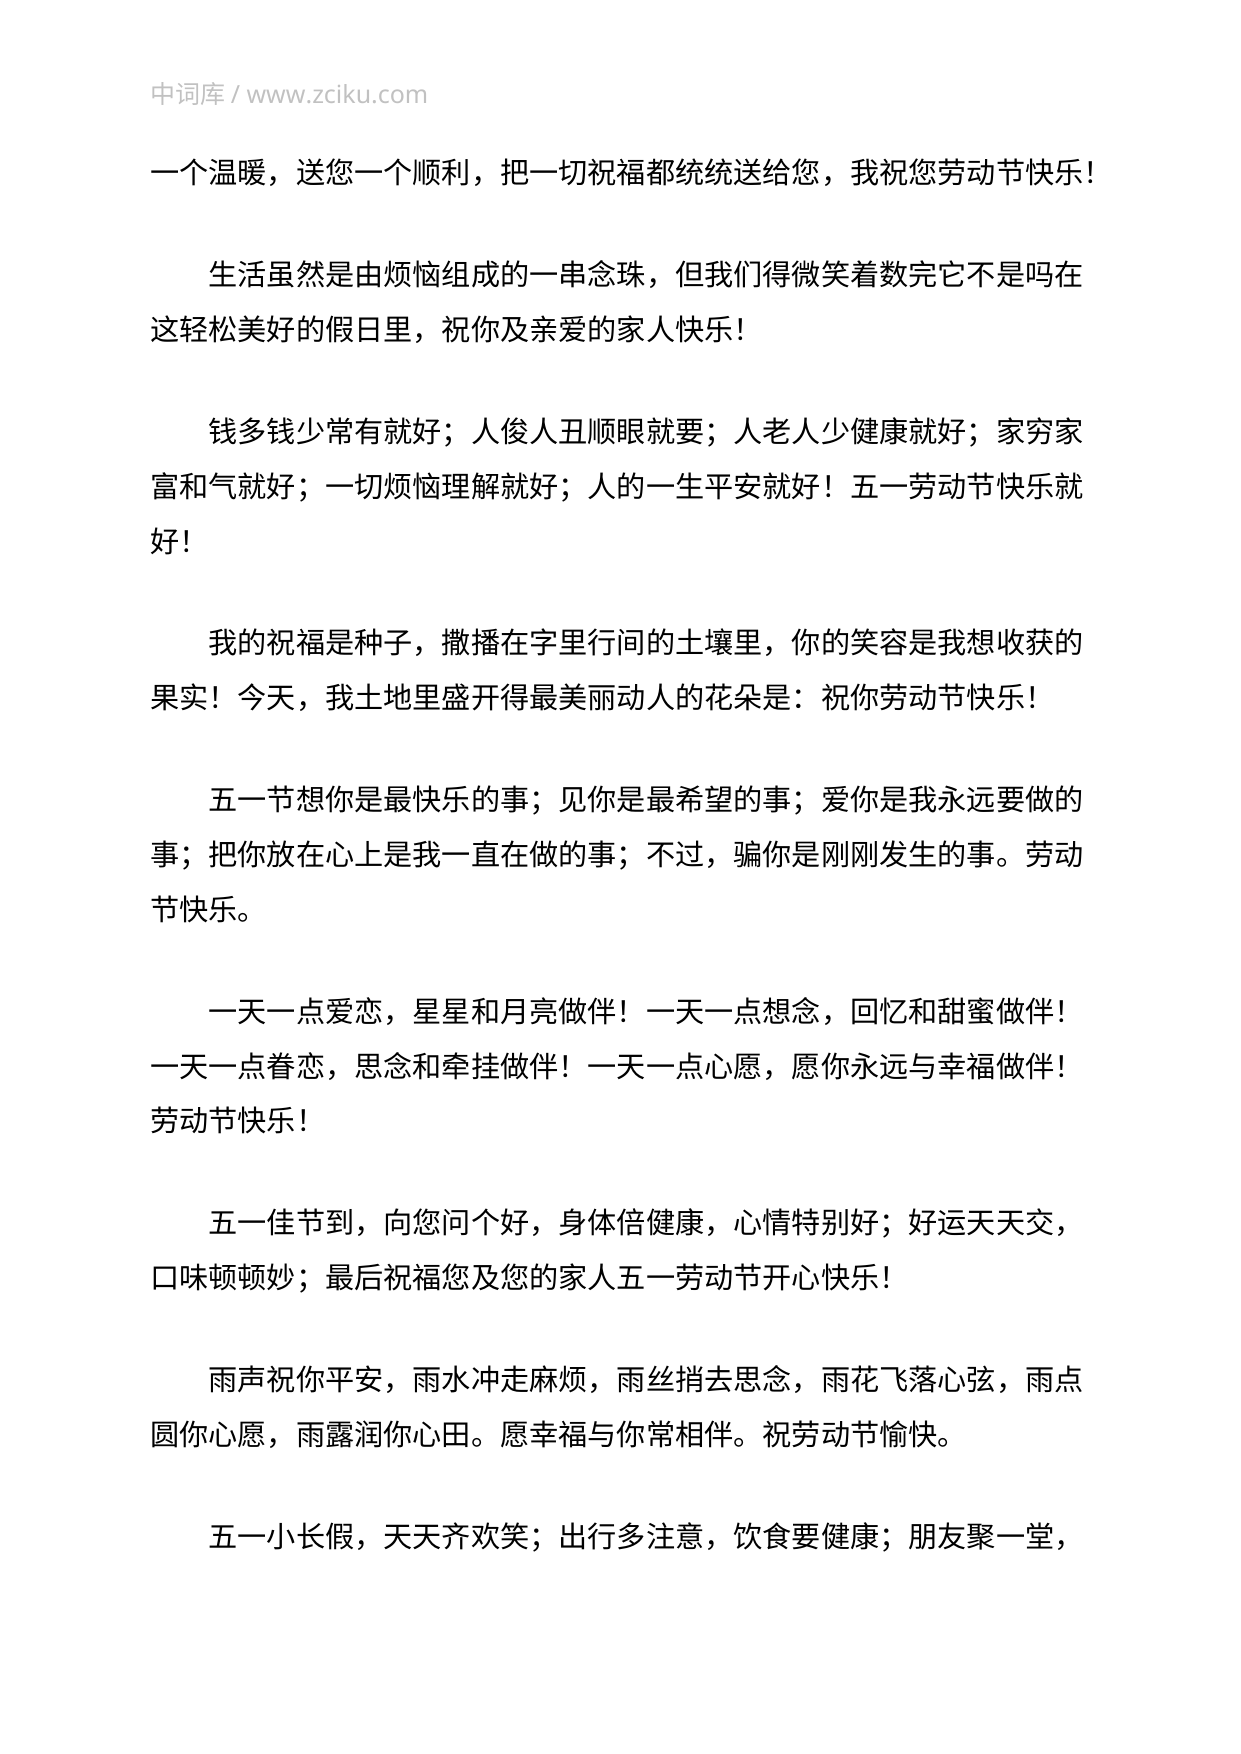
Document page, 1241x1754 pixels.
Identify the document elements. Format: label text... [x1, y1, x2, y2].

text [150, 150, 1090, 192]
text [150, 1513, 1090, 1555]
text 生活虽然是由烦恼组成的一串念珠，但我们得微笑着数完它不是吗在这轻松美好的假日里，祝你及亲爱的家人快乐！ [150, 252, 1090, 349]
text 雨声祝你平安，雨水冲走麻烦，雨丝捎去思念，雨花飞落心弦，雨点圆你心愿，雨露润你心田。愿幸福与你常相伴。祝劳动节愉快。 [150, 1356, 1090, 1454]
text 一天一点爱恋，星星和月亮做伴！一天一点想念，回忆和甜蜜做伴！一天一点眷恋，思念和牵挂做伴！一天一点心愿，愿你永远与幸福做伴！劳动节快乐！ [150, 988, 1090, 1140]
text 钱多钱少常有就好；人俊人丑顺眼就要；人老人少健康就好；家穷家富和气就好；一切烦恼理解就好；人的一生平安就好！五一劳动节快乐就好！ [150, 408, 1090, 561]
text 五一节想你是最快乐的事；见你是最希望的事；爱你是我永远要做的事；把你放在心上是我一直在做的事；不过，骗你是刚刚发生的事。劳动节快乐。 [150, 777, 1090, 929]
text 我的祝福是种子，撒播在字里行间的土壤里，你的笑容是我想收获的果实！今天，我土地里盛开得最美丽动人的花朵是：祝你劳动节快乐！ [150, 620, 1090, 717]
text 五一佳节到，向您问个好，身体倍健康，心情特别好；好运天天交，口味顿顿妙；最后祝福您及您的家人五一劳动节开心快乐！ [150, 1200, 1090, 1297]
